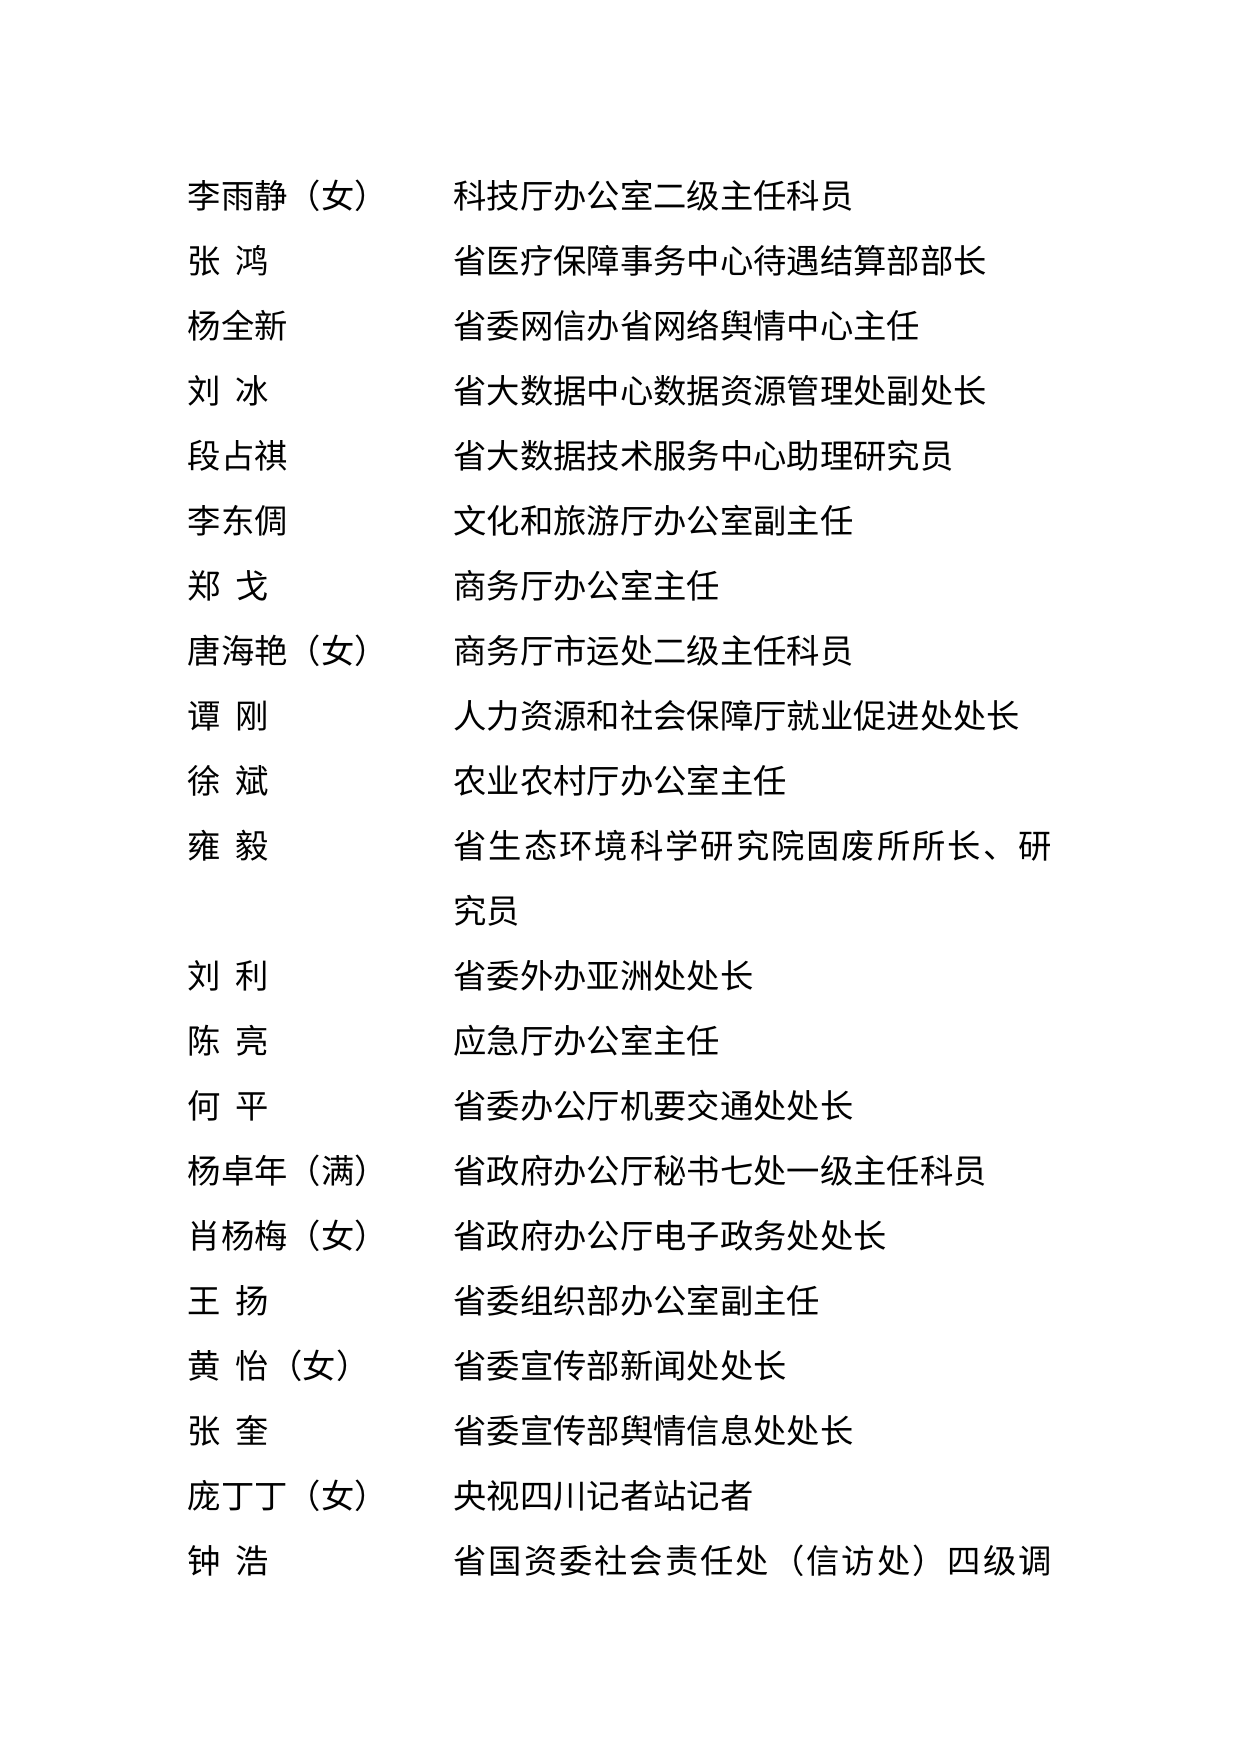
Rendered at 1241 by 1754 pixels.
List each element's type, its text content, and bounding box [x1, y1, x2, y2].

table_cell 农业农村厅办公室主任 [442, 747, 1064, 812]
table_cell 省医疗保障事务中心待遇结算部部长 [442, 227, 1064, 292]
table_cell 黄 怡（女） [176, 1332, 442, 1397]
table_cell 省委办公厅机要交通处处长 [442, 1072, 1064, 1137]
table_cell 省委外办亚洲处处长 [442, 942, 1064, 1007]
table_cell 省委宣传部新闻处处长 [442, 1332, 1064, 1397]
table_cell 省委宣传部舆情信息处处长 [442, 1397, 1064, 1462]
table_cell 庞丁丁（女） [176, 1462, 442, 1527]
table_cell 省国资委社会责任处（信访处）四级调研员 [442, 1527, 1064, 1592]
table_cell 省委组织部办公室副主任 [442, 1267, 1064, 1332]
table_cell 应急厅办公室主任 [442, 1007, 1064, 1072]
table_cell 雍 毅 [176, 812, 442, 942]
table_cell 谭 刚 [176, 682, 442, 747]
table_cell 省生态环境科学研究院固废所所长、研究员 [442, 812, 1064, 942]
table_cell 徐 斌 [176, 747, 442, 812]
table_cell 央视四川记者站记者 [442, 1462, 1064, 1527]
table_cell 商务厅办公室主任 [442, 552, 1064, 617]
table_cell 陈 亮 [176, 1007, 442, 1072]
table_cell 李雨静（女） [176, 162, 442, 227]
table_cell 文化和旅游厅办公室副主任 [442, 487, 1064, 552]
table_cell 刘 利 [176, 942, 442, 1007]
table_cell 省大数据技术服务中心助理研究员 [442, 422, 1064, 487]
table_cell 肖杨梅（女） [176, 1202, 442, 1267]
table_cell 杨全新 [176, 292, 442, 357]
table_cell 刘 冰 [176, 357, 442, 422]
table_cell 人力资源和社会保障厅就业促进处处长 [442, 682, 1064, 747]
table_cell 何 平 [176, 1072, 442, 1137]
table_cell 李东倜 [176, 487, 442, 552]
table_cell 唐海艳（女） [176, 617, 442, 682]
table_cell 张 鸿 [176, 227, 442, 292]
table_cell 王 扬 [176, 1267, 442, 1332]
table_cell 钟 浩 [176, 1527, 442, 1592]
table_cell 科技厅办公室二级主任科员 [442, 162, 1064, 227]
table_cell 省大数据中心数据资源管理处副处长 [442, 357, 1064, 422]
table_cell 段占祺 [176, 422, 442, 487]
table_cell 郑 戈 [176, 552, 442, 617]
table_cell 省政府办公厅电子政务处处长 [442, 1202, 1064, 1267]
table_cell 省政府办公厅秘书七处一级主任科员 [442, 1137, 1064, 1202]
table_cell 杨卓年（满） [176, 1137, 442, 1202]
table_cell 张 奎 [176, 1397, 442, 1462]
table_cell 商务厅市运处二级主任科员 [442, 617, 1064, 682]
table_cell 省委网信办省网络舆情中心主任 [442, 292, 1064, 357]
